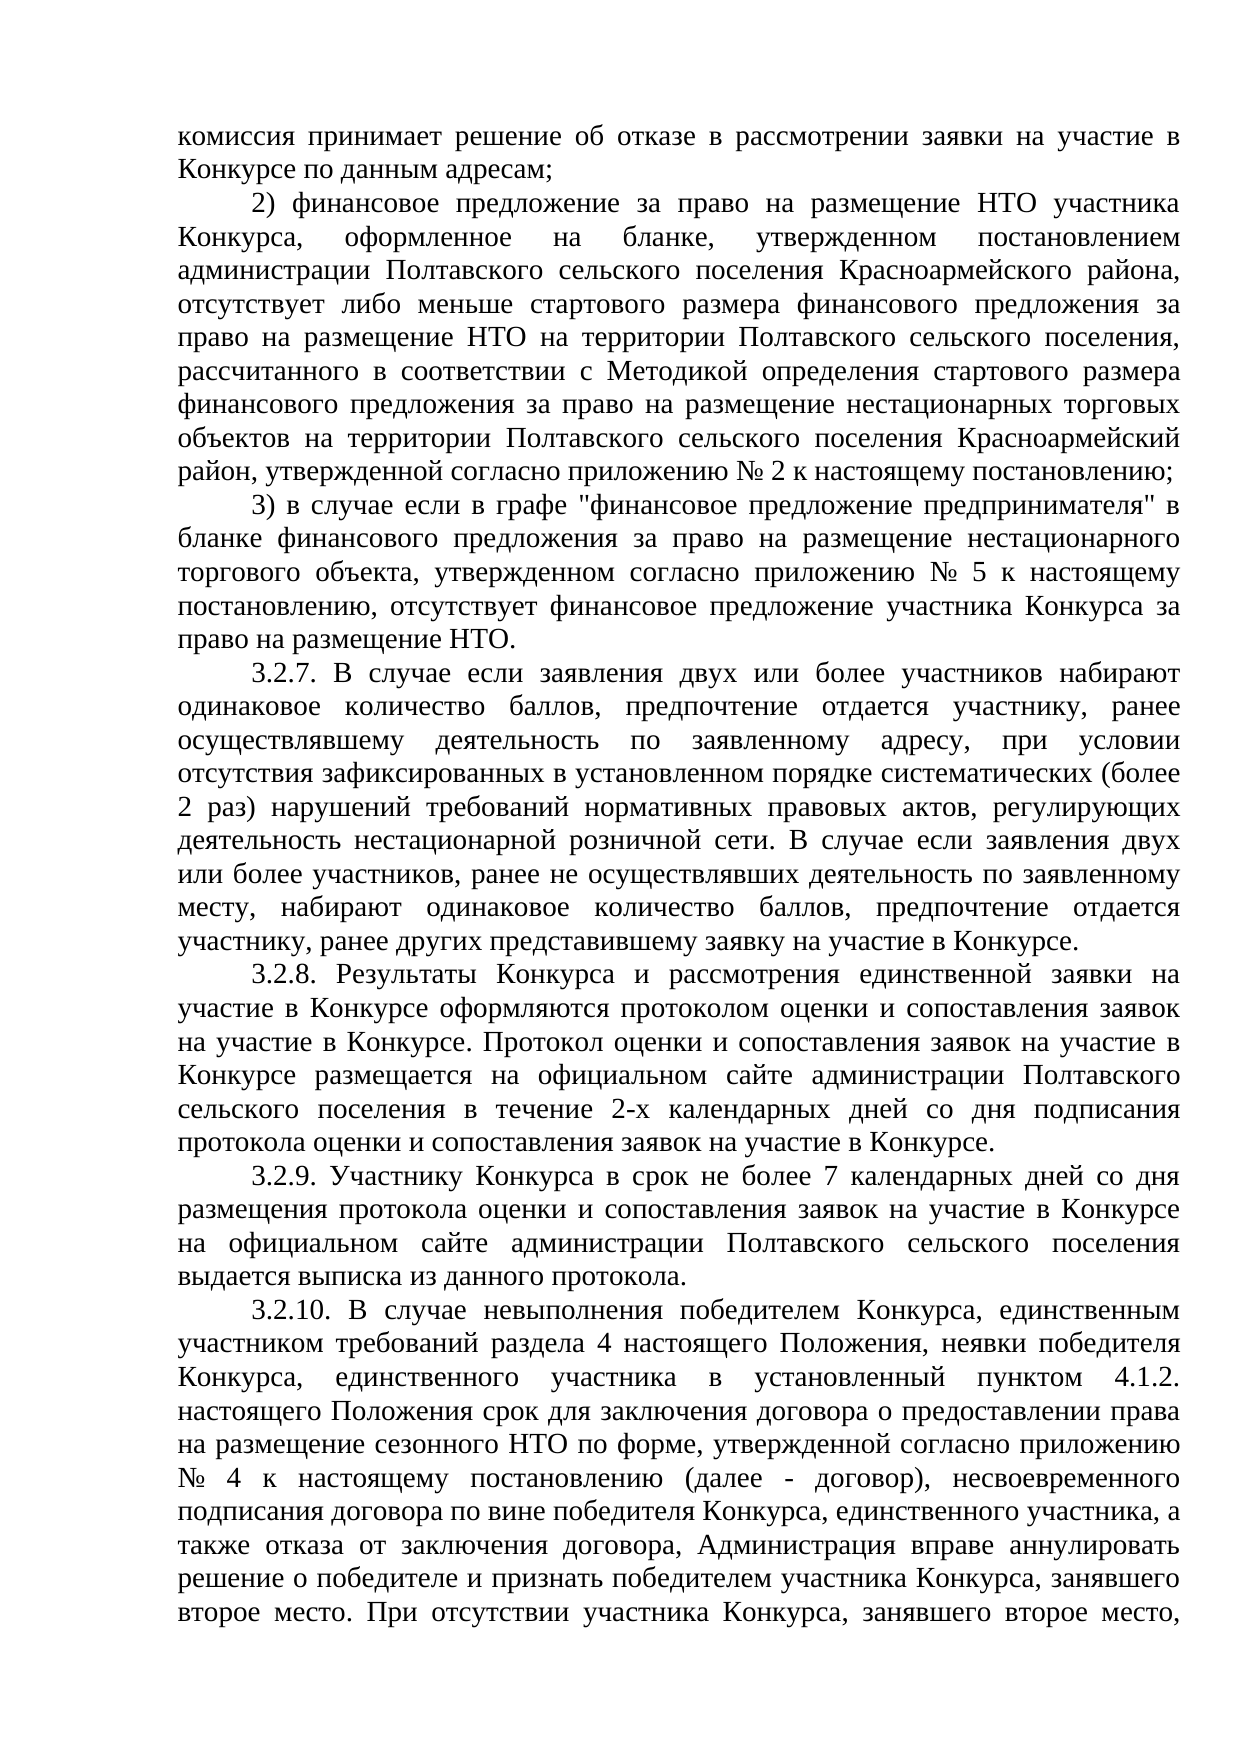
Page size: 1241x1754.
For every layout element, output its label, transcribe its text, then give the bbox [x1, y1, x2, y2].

text 2) финансовое предложение за право на размещение НТО участника Конкурса, оформленное на бланке, утвержденном постановлением администрации Полтавского сельского поселения Красноармейского района, отсутствует либо меньше стартового размера финансового предложения за право на размещение НТО на территории Полтавского сельского поселения, рассчитанного в соответствии с Методикой определения стартового размера финансового предложения за право на размещение нестационарных торговых объектов на территории Полтавского сельского поселения Красноармейский район, утвержденной согласно приложению № 2 к настоящему постановлению; [177, 185, 1181, 487]
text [177, 1292, 1181, 1627]
text 3.2.8. Результаты Конкурса и рассмотрения единственной заявки на участие в Конкурсе оформляются протоколом оценки и сопоставления заявок на участие в Конкурсе. Протокол оценки и сопоставления заявок на участие в Конкурсе размещается на официальном сайте администрации Полтавского сельского поселения в течение 2-х календарных дней со дня подписания протокола оценки и сопоставления заявок на участие в Конкурсе. [177, 957, 1181, 1158]
text 3.2.9. Участнику Конкурса в срок не более 7 календарных дней со дня размещения протокола оценки и сопоставления заявок на участие в Конкурсе на официальном сайте администрации Полтавского сельского поселения выдается выписка из данного протокола. [177, 1158, 1181, 1292]
text 3.2.7. В случае если заявления двух или более участников набирают одинаковое количество баллов, предпочтение отдается участнику, ранее осуществлявшему деятельность по заявленному адресу, при условии отсутствия зафиксированных в установленном порядке систематических (более 2 раз) нарушений требований нормативных правовых актов, регулирующих деятельность нестационарной розничной сети. В случае если заявления двух или более участников, ранее не осуществлявших деятельность по заявленному месту, набирают одинаковое количество баллов, предпочтение отдается участнику, ранее других представившему заявку на участие в Конкурсе. [177, 655, 1181, 957]
text 3) в случае если в графе "финансовое предложение предпринимателя" в бланке финансового предложения за право на размещение нестационарного торгового объекта, утвержденном согласно приложению № 5 к настоящему постановлению, отсутствует финансовое предложение участника Конкурса за право на размещение НТО. [177, 487, 1181, 655]
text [177, 118, 1181, 185]
